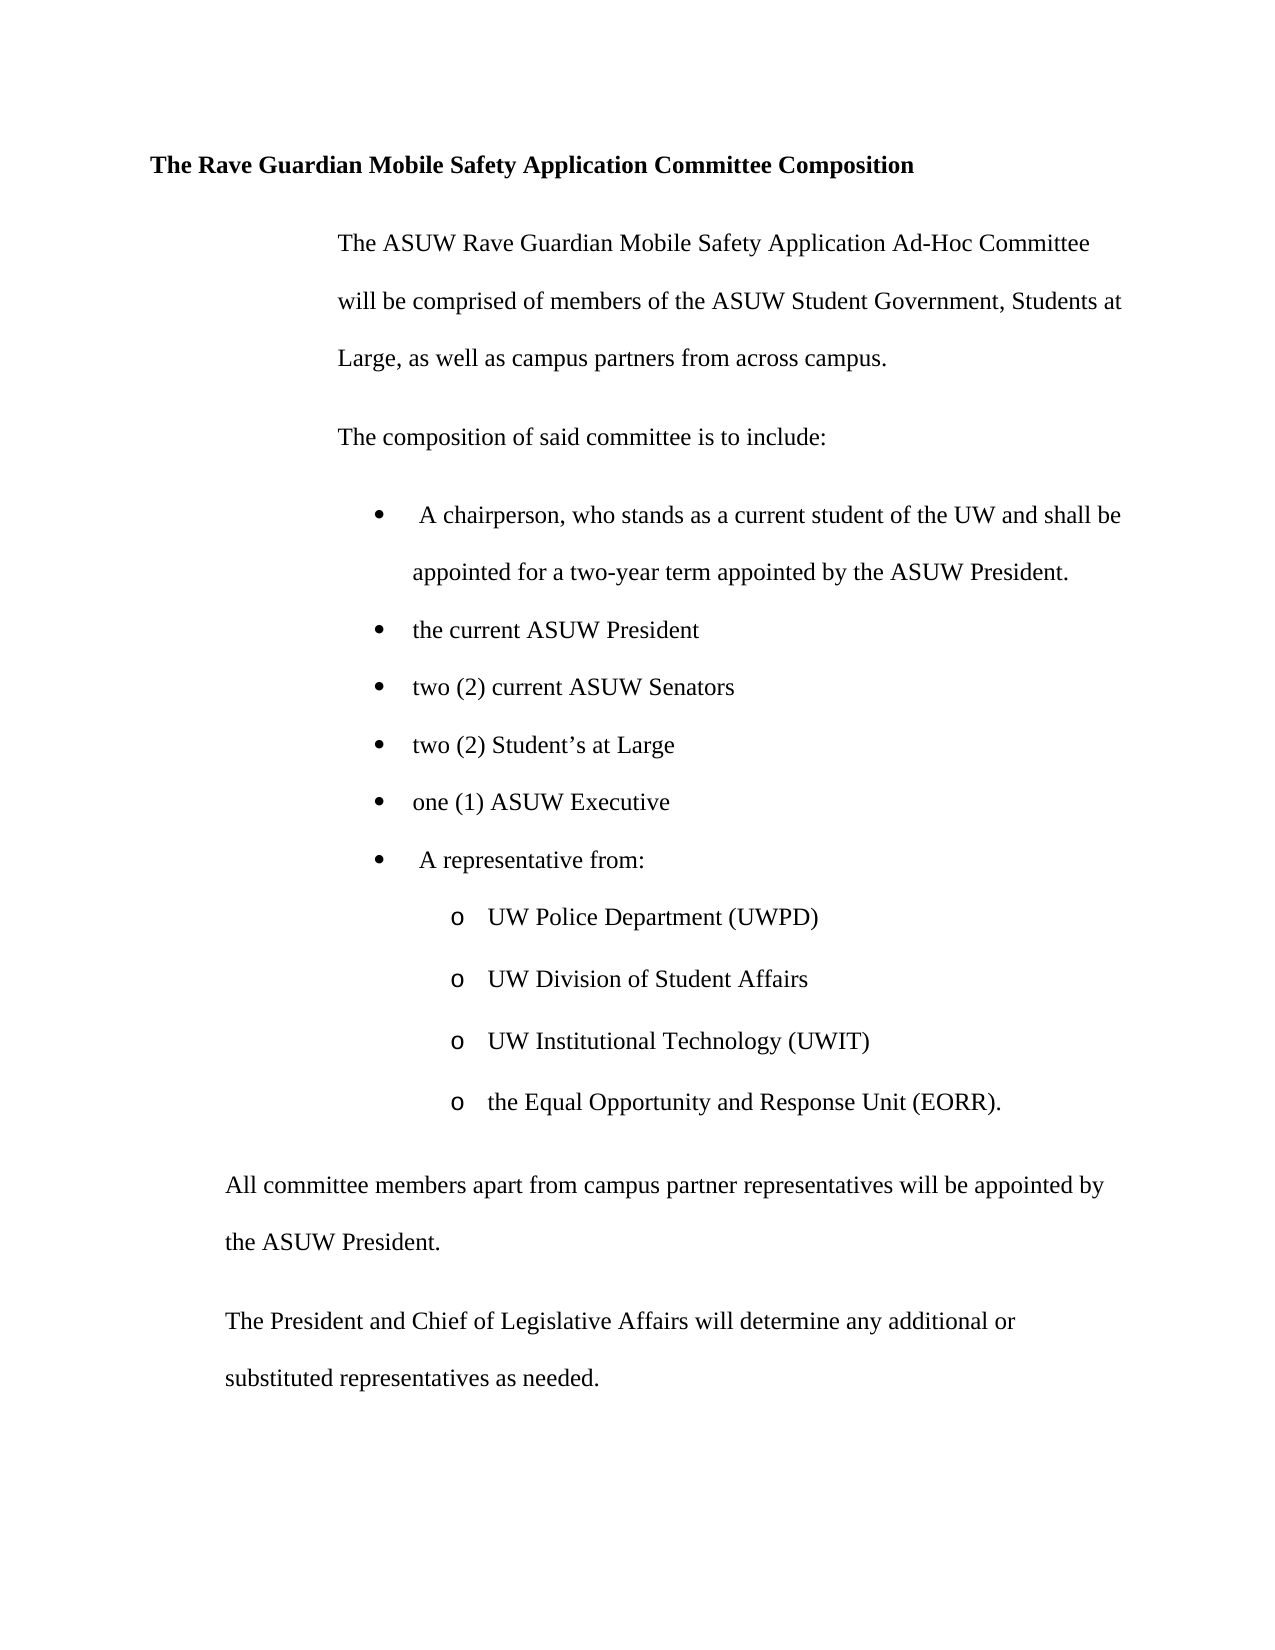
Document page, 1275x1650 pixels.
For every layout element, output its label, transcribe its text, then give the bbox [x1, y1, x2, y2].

list one (1) ASUW Executive [375, 787, 1125, 816]
list A representative from: [375, 845, 1125, 874]
list UW Institutional Technology (UWIT) [450, 1026, 1125, 1057]
list the current ASUW President [375, 615, 1125, 644]
list UW Police Department (UWPD) [450, 902, 1125, 933]
list two (2) current ASUW Senators [375, 672, 1125, 701]
text The ASUW Rave Guardian Mobile Safety Application Ad-Hoc Committee will be comprised of members of the ASUW Student Government, Students at Large, as well as campus partners from across campus. [337, 228, 1125, 372]
text The President and Chief of Legislative Affairs will determine any additional or substituted representatives as needed. [150, 1306, 1125, 1392]
list the Equal Opportunity and Response Unit (EORR). [450, 1087, 1125, 1118]
text The composition of said committee is to include: [337, 422, 1125, 450]
list UW Division of Student Affairs [450, 964, 1125, 995]
list two (2) Student’s at Large [375, 730, 1125, 759]
list A chairperson, who stands as a current student of the UW and shall be appointed for a two-year term appointed by the ASUW President. [375, 500, 1125, 586]
text The Rave Guardian Mobile Safety Application Committee Composition [150, 150, 1125, 179]
text All committee members apart from campus partner representatives will be appointed by the ASUW President. [225, 1170, 1125, 1256]
